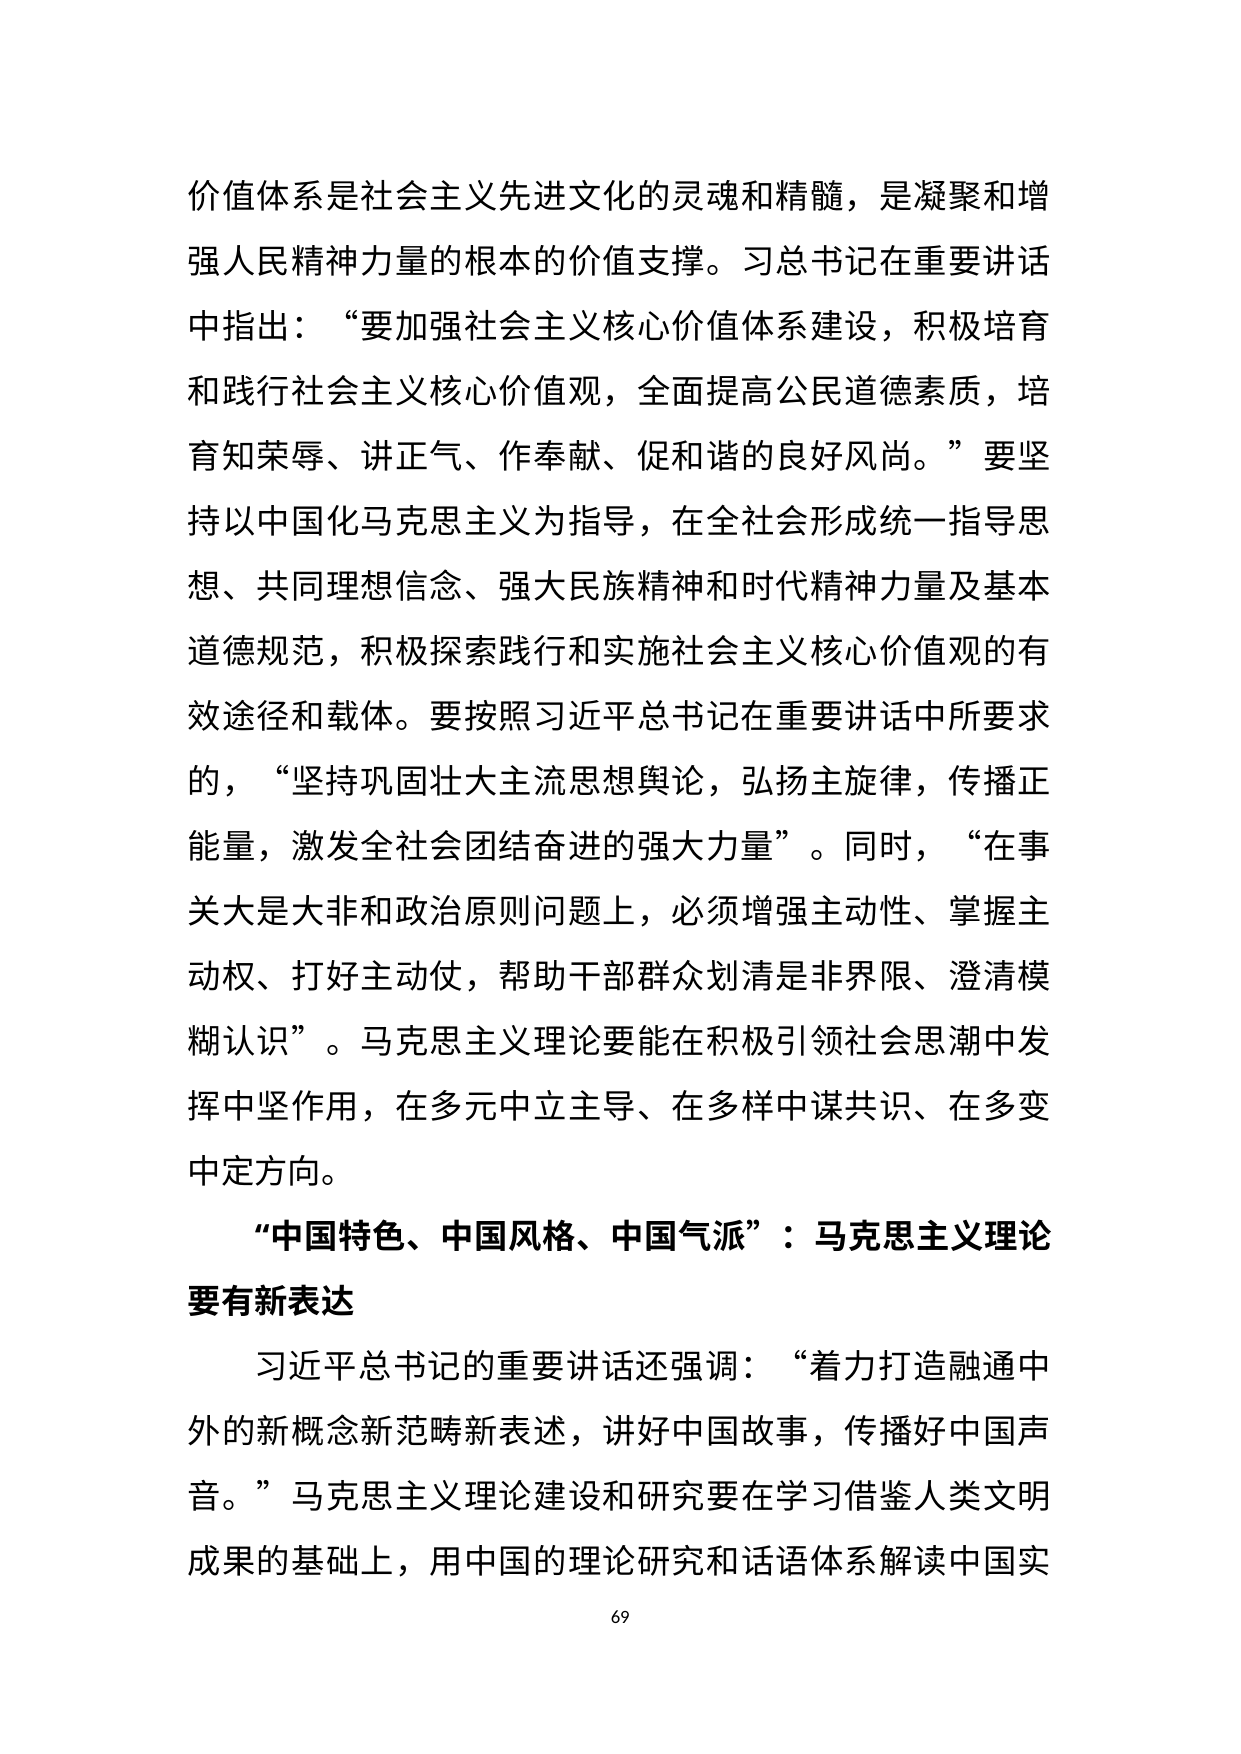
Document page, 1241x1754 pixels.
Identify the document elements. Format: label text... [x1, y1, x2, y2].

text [187, 162, 1053, 1202]
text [187, 1332, 1053, 1592]
text “中国特色、中国风格、中国气派”：马克思主义理论要有新表达 [187, 1202, 1053, 1332]
